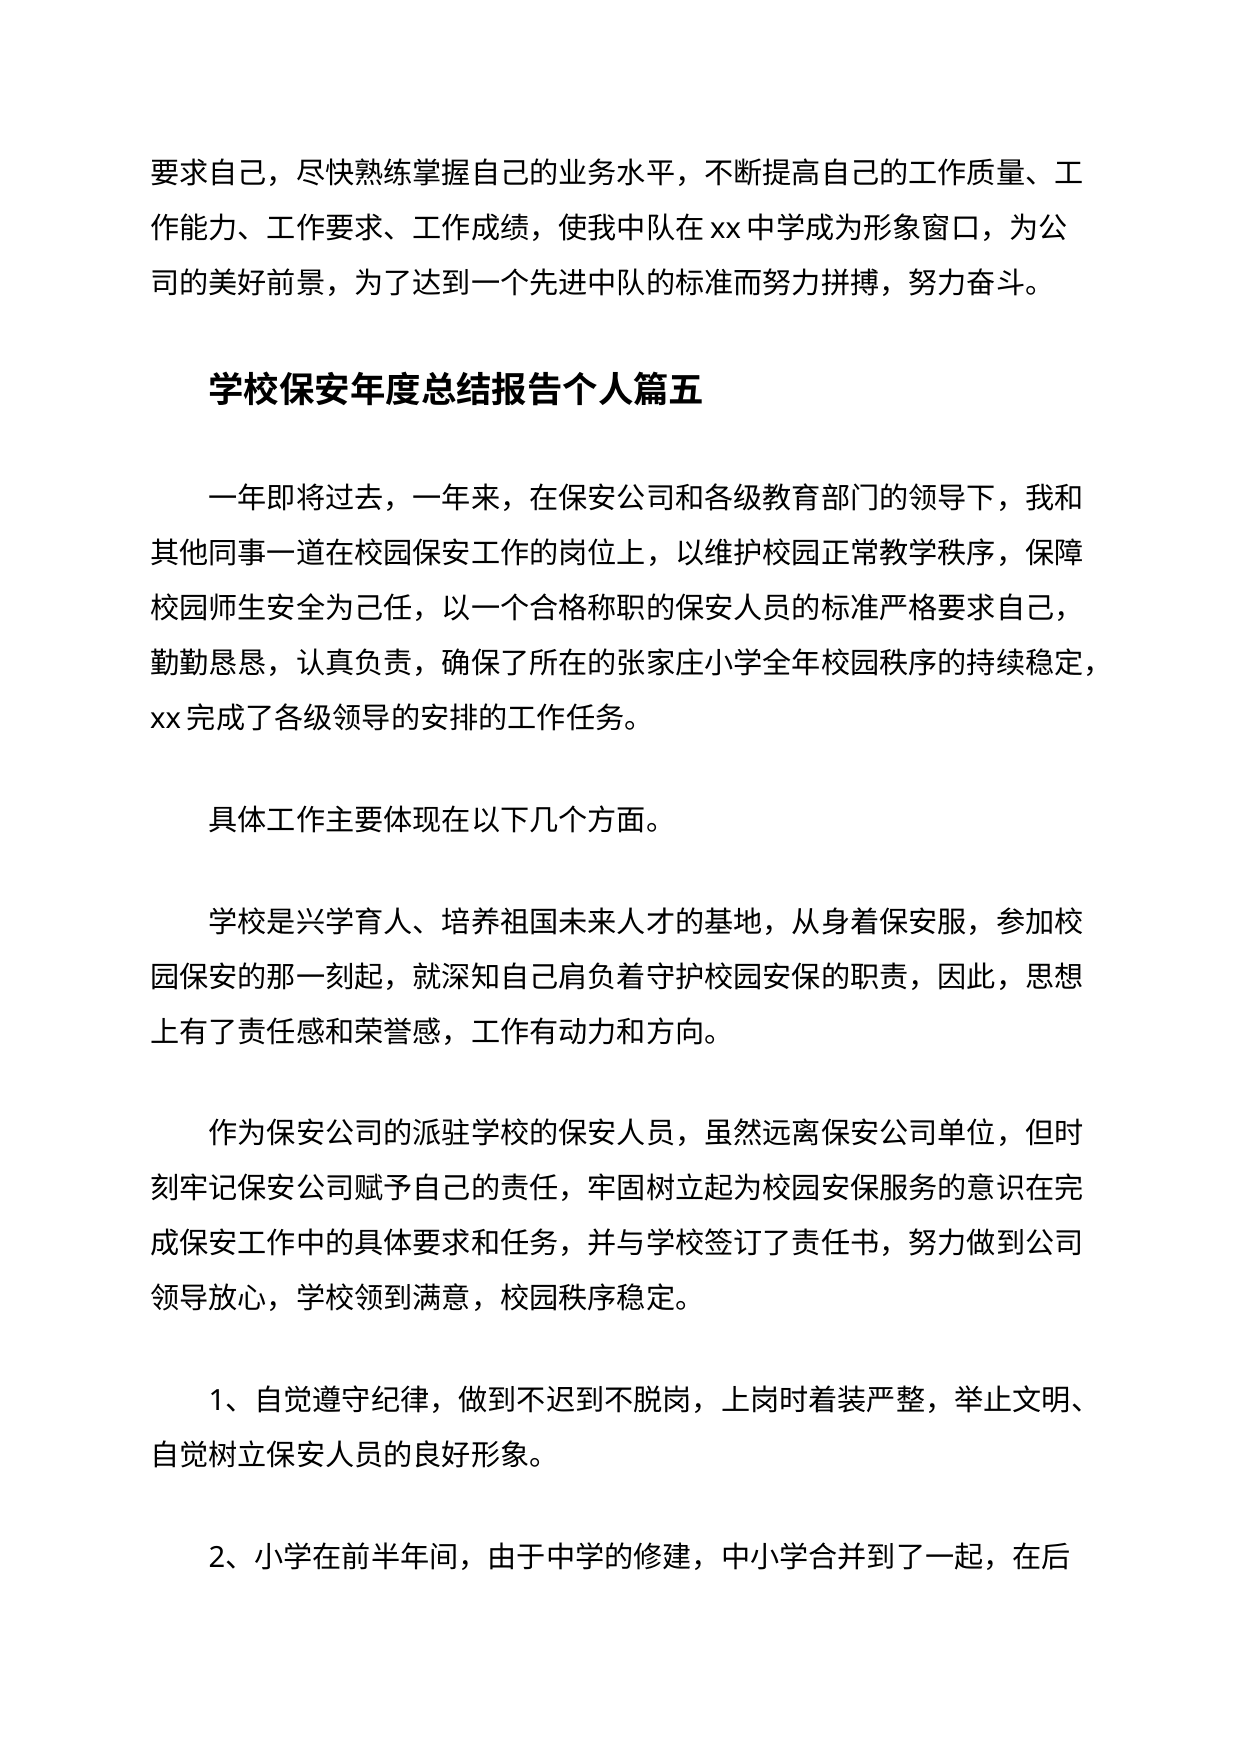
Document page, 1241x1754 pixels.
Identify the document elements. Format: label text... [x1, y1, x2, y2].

text 学校是兴学育人、培养祖国未来人才的基地，从身着保安服，参加校园保安的那一刻起，就深知自己肩负着守护校园安保的职责，因此，思想上有了责任感和荣誉感，工作有动力和方向。 [150, 898, 1090, 1051]
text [150, 150, 1090, 302]
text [150, 1533, 1090, 1576]
text 具体工作主要体现在以下几个方面。 [150, 797, 1090, 839]
text 学校保安年度总结报告个人篇五 [150, 362, 1090, 413]
text 作为保安公司的派驻学校的保安人员，虽然远离保安公司单位，但时刻牢记保安公司赋予自己的责任，牢固树立起为校园安保服务的意识在完成保安工作中的具体要求和任务，并与学校签订了责任书，努力做到公司领导放心，学校领到满意，校园秩序稳定。 [150, 1110, 1090, 1317]
text 一年即将过去，一年来，在保安公司和各级教育部门的领导下，我和其他同事一道在校园保安工作的岗位上，以维护校园正常教学秩序，保障校园师生安全为己任，以一个合格称职的保安人员的标准严格要求自己，勤勤恳恳，认真负责，确保了所在的张家庄小学全年校园秩序的持续稳定，xx完成了各级领导的安排的工作任务。 [150, 475, 1090, 737]
text 1、自觉遵守纪律，做到不迟到不脱岗，上岗时着装严整，举止文明、自觉树立保安人员的良好形象。 [150, 1376, 1090, 1474]
